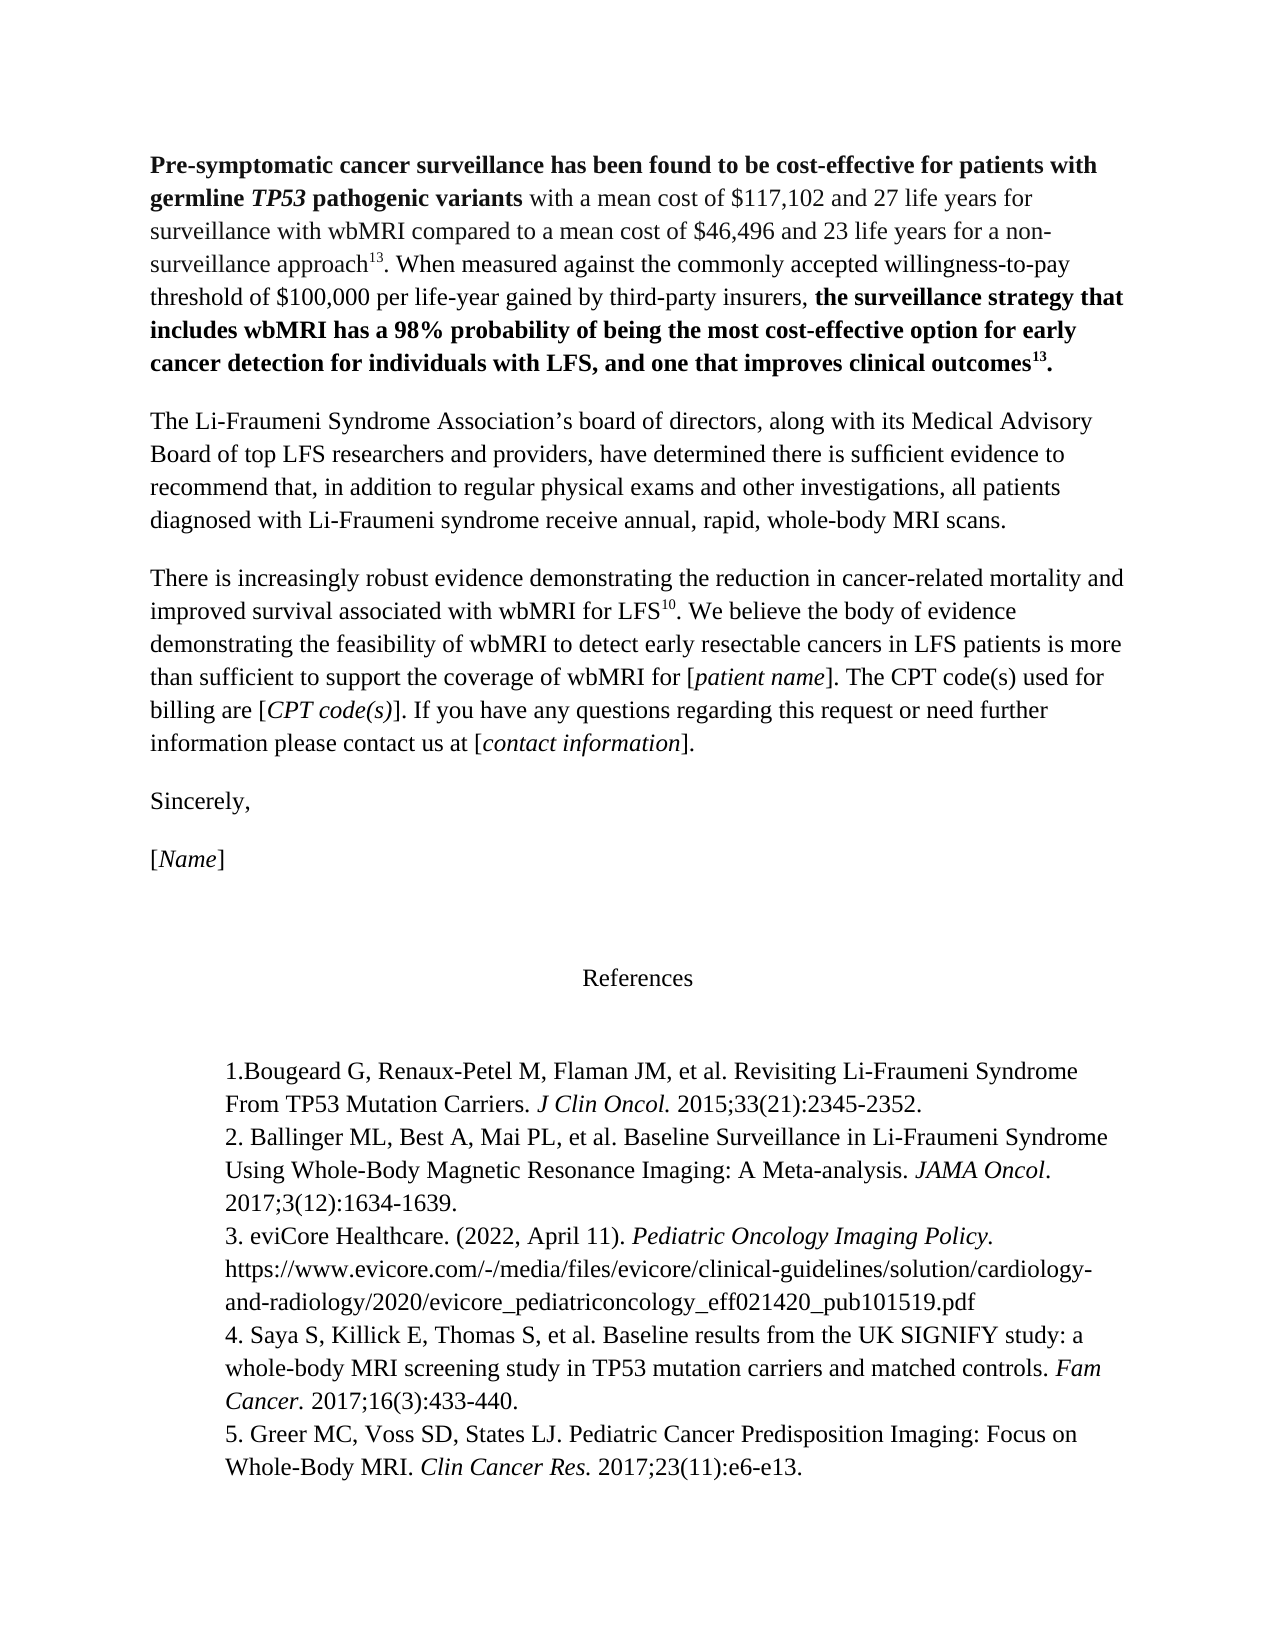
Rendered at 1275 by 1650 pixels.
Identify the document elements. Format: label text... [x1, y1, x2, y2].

text 3. eviCore Healthcare. (2022, April 11). Pediatric Oncology Imaging Policy. https://www.evicore.com/-/media/files/evicore/clinical-guidelines/solution/cardiology-and-radiology/2020/evicore_pediatriconcology_eff021420_pub101519.pdf [225, 1221, 1125, 1316]
text There is increasingly robust evidence demonstrating the reduction in cancer-related mortality and improved survival associated with wbMRI for LFS10. We believe the body of evidence demonstrating the feasibility of wbMRI to detect early resectable cancers in LFS patients is more than sufficient to support the coverage of wbMRI for [patient name]. The CPT code(s) used for billing are [CPT code(s)]. If you have any questions regarding this request or need further information please contact us at [contact information]. [150, 563, 1125, 757]
text 5. Greer MC, Voss SD, States LJ. Pediatric Cancer Predisposition Imaging: Focus on Whole-Body MRI. Clin Cancer Res. 2017;23(11):e6-e13. [225, 1419, 1125, 1481]
text 1.Bougeard G, Renaux-Petel M, Flaman JM, et al. Revisiting Li-Fraumeni Syndrome From TP53 Mutation Carriers. J Clin Oncol. 2015;33(21):2345-2352. [225, 1056, 1125, 1118]
text 4. Saya S, Killick E, Thomas S, et al. Baseline results from the UK SIGNIFY study: a whole-body MRI screening study in TP53 mutation carriers and matched controls. Fam Cancer. 2017;16(3):433-440. [225, 1320, 1125, 1415]
text The Li-Fraumeni Syndrome Association’s board of directors, along with its Medical Advisory Board of top LFS researchers and providers, have determined there is sufﬁcient evidence to recommend that, in addition to regular physical exams and other investigations, all patients diagnosed with Li-Fraumeni syndrome receive annual, rapid, whole-body MRI scans. [150, 406, 1125, 534]
text Pre-symptomatic cancer surveillance has been found to be cost-effective for patients with germline TP53 pathogenic variants with a mean cost of $117,102 and 27 life years for surveillance with wbMRI compared to a mean cost of $46,496 and 23 life years for a non-surveillance approach13. When measured against the commonly accepted willingness-to-pay threshold of $100,000 per life-year gained by third-party insurers, the surveillance strategy that includes wbMRI has a 98% probability of being the most cost-effective option for early cancer detection for individuals with LFS, and one that improves clinical outcomes13. [150, 150, 1125, 377]
text [Name] [150, 844, 1125, 873]
text References [150, 963, 1125, 992]
text 2. Ballinger ML, Best A, Mai PL, et al. Baseline Surveillance in Li-Fraumeni Syndrome Using Whole-Body Magnetic Resonance Imaging: A Meta-analysis. JAMA Oncol. 2017;3(12):1634-1639. [225, 1122, 1125, 1217]
text Sincerely, [150, 786, 1125, 815]
